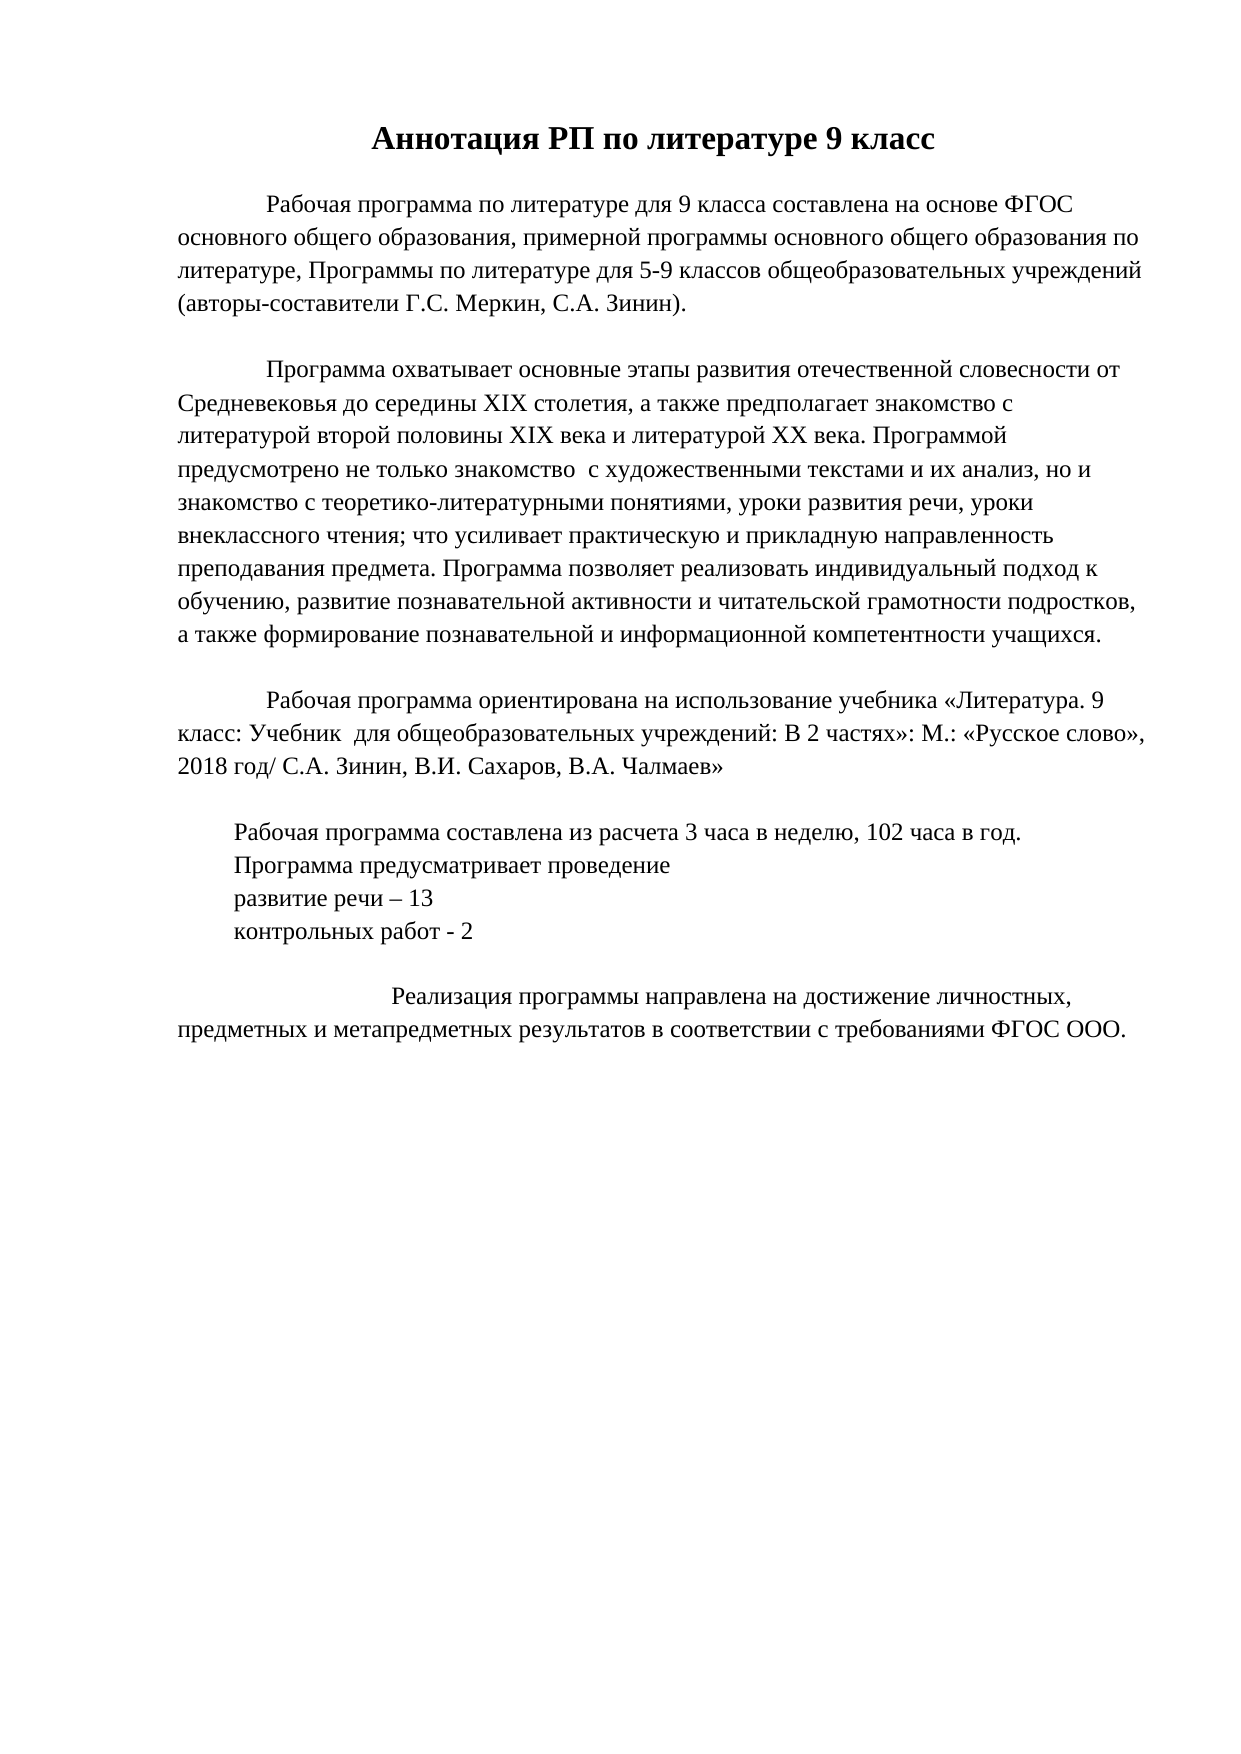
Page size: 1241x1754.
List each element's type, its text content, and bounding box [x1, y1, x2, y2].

text Рабочая программа составлена из расчета 3 часа в неделю, 102 часа в год. [177, 817, 1152, 846]
text развитие речи – 13 [177, 883, 1152, 912]
text Рабочая программа по литературе для 9 класса составлена на основе ФГОС основного общего образования, примерной программы основного общего образования по литературе, Программы по литературе для 5-9 классов общеобразовательных учреждений (авторы-составители Г.С. Меркин, С.А. Зинин). [177, 189, 1152, 317]
text Программа предусматривает проведение [177, 850, 1152, 879]
text контрольных работ - 2 [177, 916, 1152, 945]
text Программа охватывает основные этапы развития отечественной словесности от Средневековья до середины ХIХ столетия, а также предполагает знакомство с литературой второй половины ХIХ века и литературой ХХ века. Программой предусмотрено не только знакомство с художественными текстами и их анализ, но и знакомство с теоретико-литературными понятиями, уроки развития речи, уроки внеклассного чтения; что усиливает практическую и прикладную направленность преподавания предмета. Программа позволяет реализовать индивидуальный подход к обучению, развитие познавательной активности и читательской грамотности подростков, а также формирование познавательной и информационной компетентности учащихся. [177, 354, 1152, 647]
text Рабочая программа ориентирована на использование учебника «Литература. 9 класс: Учебник для общеобразовательных учреждений: В 2 частях»: М.: «Русское слово», 2018 год/ С.А. Зинин, В.И. Сахаров, В.А. Чалмаев» [177, 685, 1152, 779]
text Реализация программы направлена на достижение личностных, предметных и метапредметных результатов в соответствии с требованиями ФГОС ООО. [177, 981, 1152, 1043]
text Аннотация РП по литературе 9 класс [155, 118, 1152, 156]
